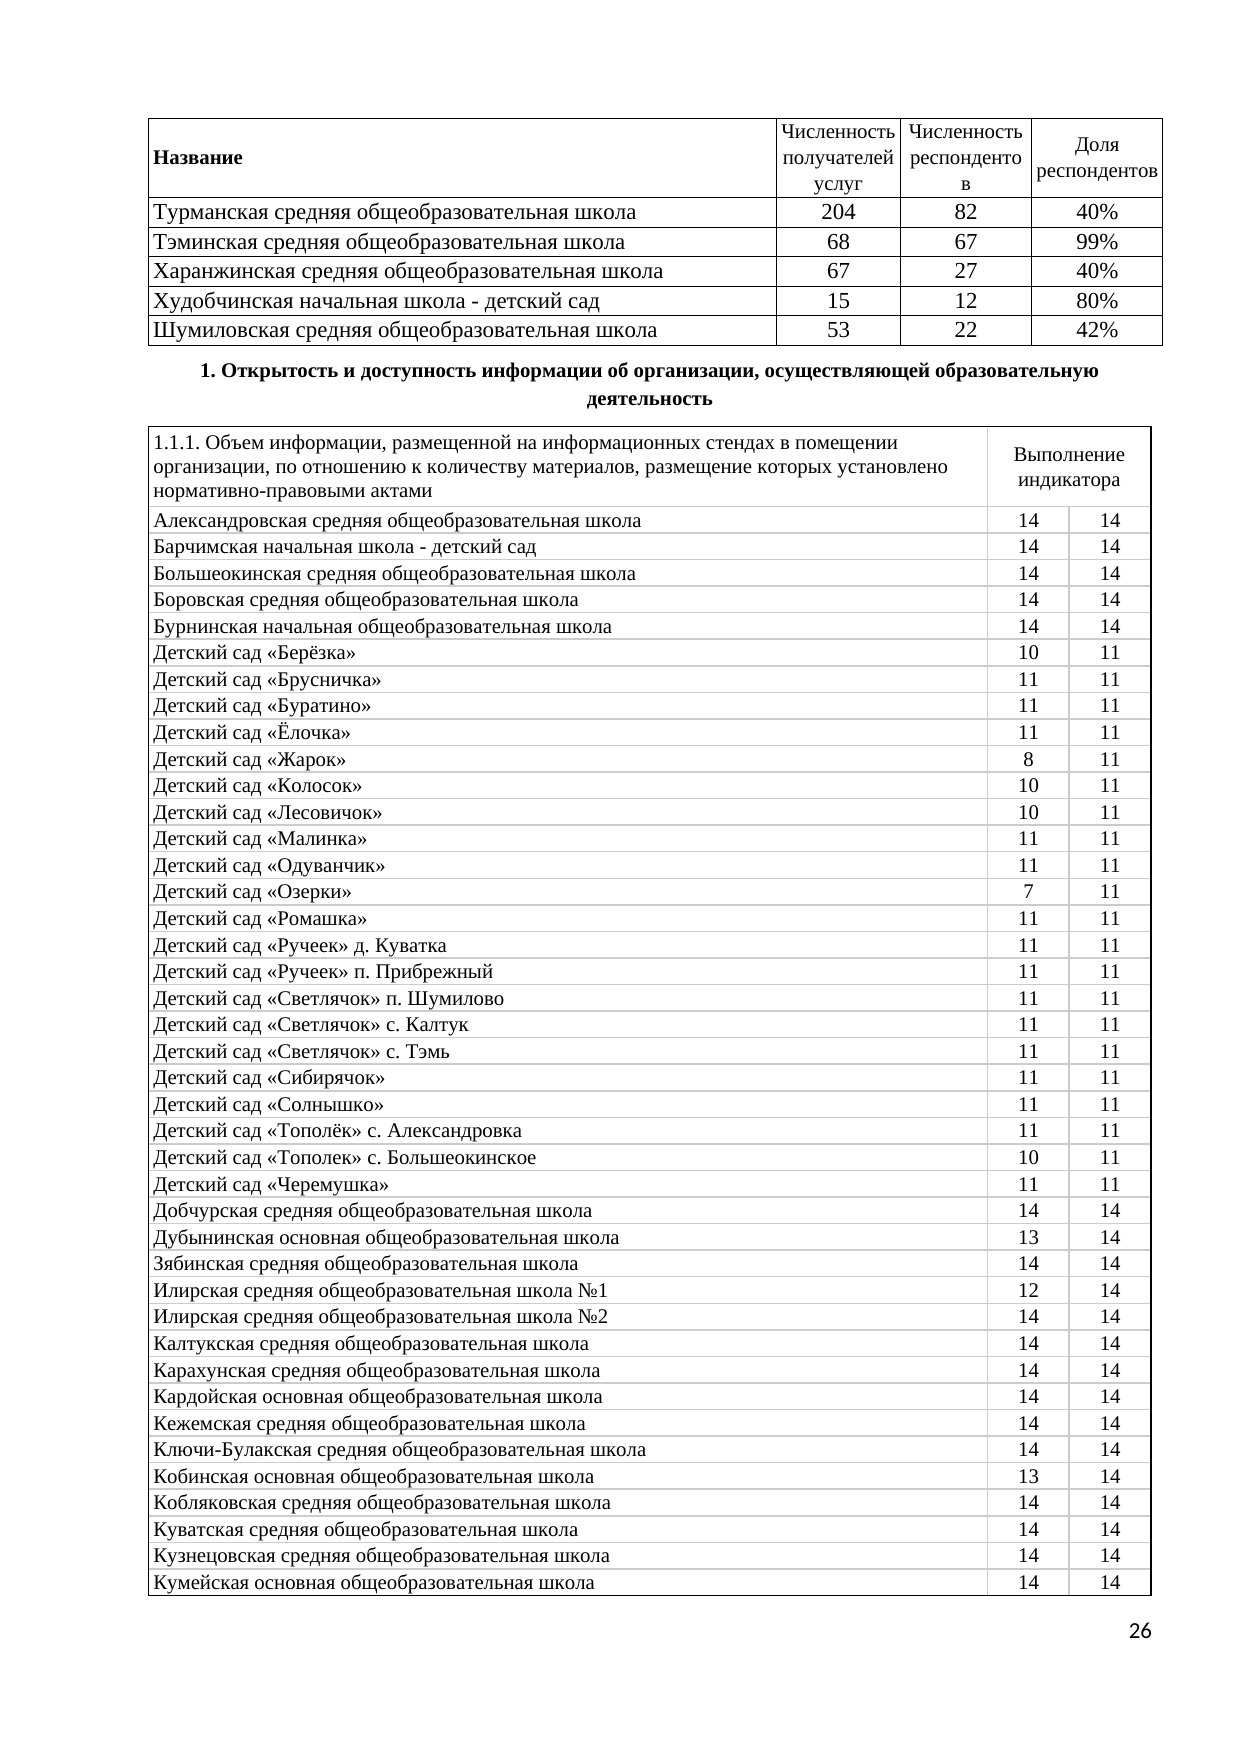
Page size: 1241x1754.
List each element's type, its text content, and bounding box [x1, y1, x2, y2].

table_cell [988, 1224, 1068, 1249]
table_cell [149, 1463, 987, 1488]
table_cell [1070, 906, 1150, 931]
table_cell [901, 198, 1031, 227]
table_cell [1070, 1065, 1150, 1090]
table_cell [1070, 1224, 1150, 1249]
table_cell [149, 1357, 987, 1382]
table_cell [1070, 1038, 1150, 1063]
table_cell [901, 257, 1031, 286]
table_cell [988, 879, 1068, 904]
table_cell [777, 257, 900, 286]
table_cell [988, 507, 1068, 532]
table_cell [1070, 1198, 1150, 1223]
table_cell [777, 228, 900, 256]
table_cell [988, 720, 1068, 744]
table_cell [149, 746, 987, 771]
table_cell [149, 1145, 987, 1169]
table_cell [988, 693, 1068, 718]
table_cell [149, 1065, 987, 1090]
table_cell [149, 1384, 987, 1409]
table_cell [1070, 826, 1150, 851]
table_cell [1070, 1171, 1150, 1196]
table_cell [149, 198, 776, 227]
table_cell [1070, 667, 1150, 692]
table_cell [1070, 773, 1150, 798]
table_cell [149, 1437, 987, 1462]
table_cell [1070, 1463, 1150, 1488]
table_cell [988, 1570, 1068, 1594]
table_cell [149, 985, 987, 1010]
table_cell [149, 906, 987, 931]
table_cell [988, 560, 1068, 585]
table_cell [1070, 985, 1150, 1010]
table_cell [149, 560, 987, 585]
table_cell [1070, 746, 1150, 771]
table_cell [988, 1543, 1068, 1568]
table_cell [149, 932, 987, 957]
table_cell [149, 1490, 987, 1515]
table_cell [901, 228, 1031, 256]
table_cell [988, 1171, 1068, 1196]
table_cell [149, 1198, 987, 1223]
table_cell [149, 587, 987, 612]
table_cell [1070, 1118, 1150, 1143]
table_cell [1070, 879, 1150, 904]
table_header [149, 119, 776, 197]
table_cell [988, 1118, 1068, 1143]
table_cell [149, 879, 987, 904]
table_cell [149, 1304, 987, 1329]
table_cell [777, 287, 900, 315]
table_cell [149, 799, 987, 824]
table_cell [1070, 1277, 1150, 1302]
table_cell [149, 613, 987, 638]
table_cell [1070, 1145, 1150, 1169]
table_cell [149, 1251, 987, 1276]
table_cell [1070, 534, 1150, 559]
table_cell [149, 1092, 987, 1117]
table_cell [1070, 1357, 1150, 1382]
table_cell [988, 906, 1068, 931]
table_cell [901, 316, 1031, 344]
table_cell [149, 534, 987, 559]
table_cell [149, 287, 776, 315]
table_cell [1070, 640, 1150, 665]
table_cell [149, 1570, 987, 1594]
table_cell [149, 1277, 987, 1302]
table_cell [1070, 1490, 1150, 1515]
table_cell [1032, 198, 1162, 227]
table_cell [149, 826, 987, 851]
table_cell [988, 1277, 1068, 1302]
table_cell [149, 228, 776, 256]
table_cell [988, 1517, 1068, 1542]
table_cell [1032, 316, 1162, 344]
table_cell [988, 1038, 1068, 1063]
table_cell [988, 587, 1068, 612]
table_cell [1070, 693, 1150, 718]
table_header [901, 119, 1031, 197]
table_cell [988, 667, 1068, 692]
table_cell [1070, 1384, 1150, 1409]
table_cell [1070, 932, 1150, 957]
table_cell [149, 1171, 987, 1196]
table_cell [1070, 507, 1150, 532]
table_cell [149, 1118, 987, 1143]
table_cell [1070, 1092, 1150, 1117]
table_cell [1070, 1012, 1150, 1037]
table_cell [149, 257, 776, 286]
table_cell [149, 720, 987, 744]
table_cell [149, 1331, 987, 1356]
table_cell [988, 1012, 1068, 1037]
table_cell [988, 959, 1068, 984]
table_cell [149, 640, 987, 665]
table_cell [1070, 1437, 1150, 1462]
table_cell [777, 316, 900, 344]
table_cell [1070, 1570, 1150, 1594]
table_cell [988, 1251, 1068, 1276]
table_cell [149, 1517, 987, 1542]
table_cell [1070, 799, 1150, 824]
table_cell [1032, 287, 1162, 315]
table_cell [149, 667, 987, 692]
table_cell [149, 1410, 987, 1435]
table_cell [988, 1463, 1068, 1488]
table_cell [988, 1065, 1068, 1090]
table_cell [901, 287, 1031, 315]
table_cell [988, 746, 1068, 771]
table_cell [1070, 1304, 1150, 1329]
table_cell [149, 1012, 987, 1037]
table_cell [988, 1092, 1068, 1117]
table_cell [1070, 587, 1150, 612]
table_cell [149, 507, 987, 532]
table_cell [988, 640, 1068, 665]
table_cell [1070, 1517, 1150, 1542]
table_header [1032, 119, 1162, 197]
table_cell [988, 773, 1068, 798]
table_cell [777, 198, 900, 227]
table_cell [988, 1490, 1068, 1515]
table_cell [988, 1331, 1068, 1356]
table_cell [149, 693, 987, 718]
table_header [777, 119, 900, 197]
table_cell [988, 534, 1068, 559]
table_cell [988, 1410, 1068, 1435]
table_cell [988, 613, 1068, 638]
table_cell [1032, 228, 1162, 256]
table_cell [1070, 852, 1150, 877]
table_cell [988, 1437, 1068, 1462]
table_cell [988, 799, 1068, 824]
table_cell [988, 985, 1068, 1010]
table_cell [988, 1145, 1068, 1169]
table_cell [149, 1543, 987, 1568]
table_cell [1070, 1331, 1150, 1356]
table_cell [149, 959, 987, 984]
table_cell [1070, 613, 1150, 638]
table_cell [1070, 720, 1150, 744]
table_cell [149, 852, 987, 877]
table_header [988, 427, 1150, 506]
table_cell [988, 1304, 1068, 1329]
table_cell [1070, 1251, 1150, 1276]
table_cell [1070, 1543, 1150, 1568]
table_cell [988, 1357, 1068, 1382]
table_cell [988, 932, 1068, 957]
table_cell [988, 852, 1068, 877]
text 1. Открытость и доступность информации об организации, осуществляющей образовательную деятельность [148, 358, 1152, 410]
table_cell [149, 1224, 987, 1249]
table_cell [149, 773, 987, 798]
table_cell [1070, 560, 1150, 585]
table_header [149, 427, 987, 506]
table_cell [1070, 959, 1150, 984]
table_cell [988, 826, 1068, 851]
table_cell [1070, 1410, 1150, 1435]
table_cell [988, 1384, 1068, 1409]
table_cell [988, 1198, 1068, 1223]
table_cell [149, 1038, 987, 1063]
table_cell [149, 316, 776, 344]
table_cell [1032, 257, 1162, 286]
